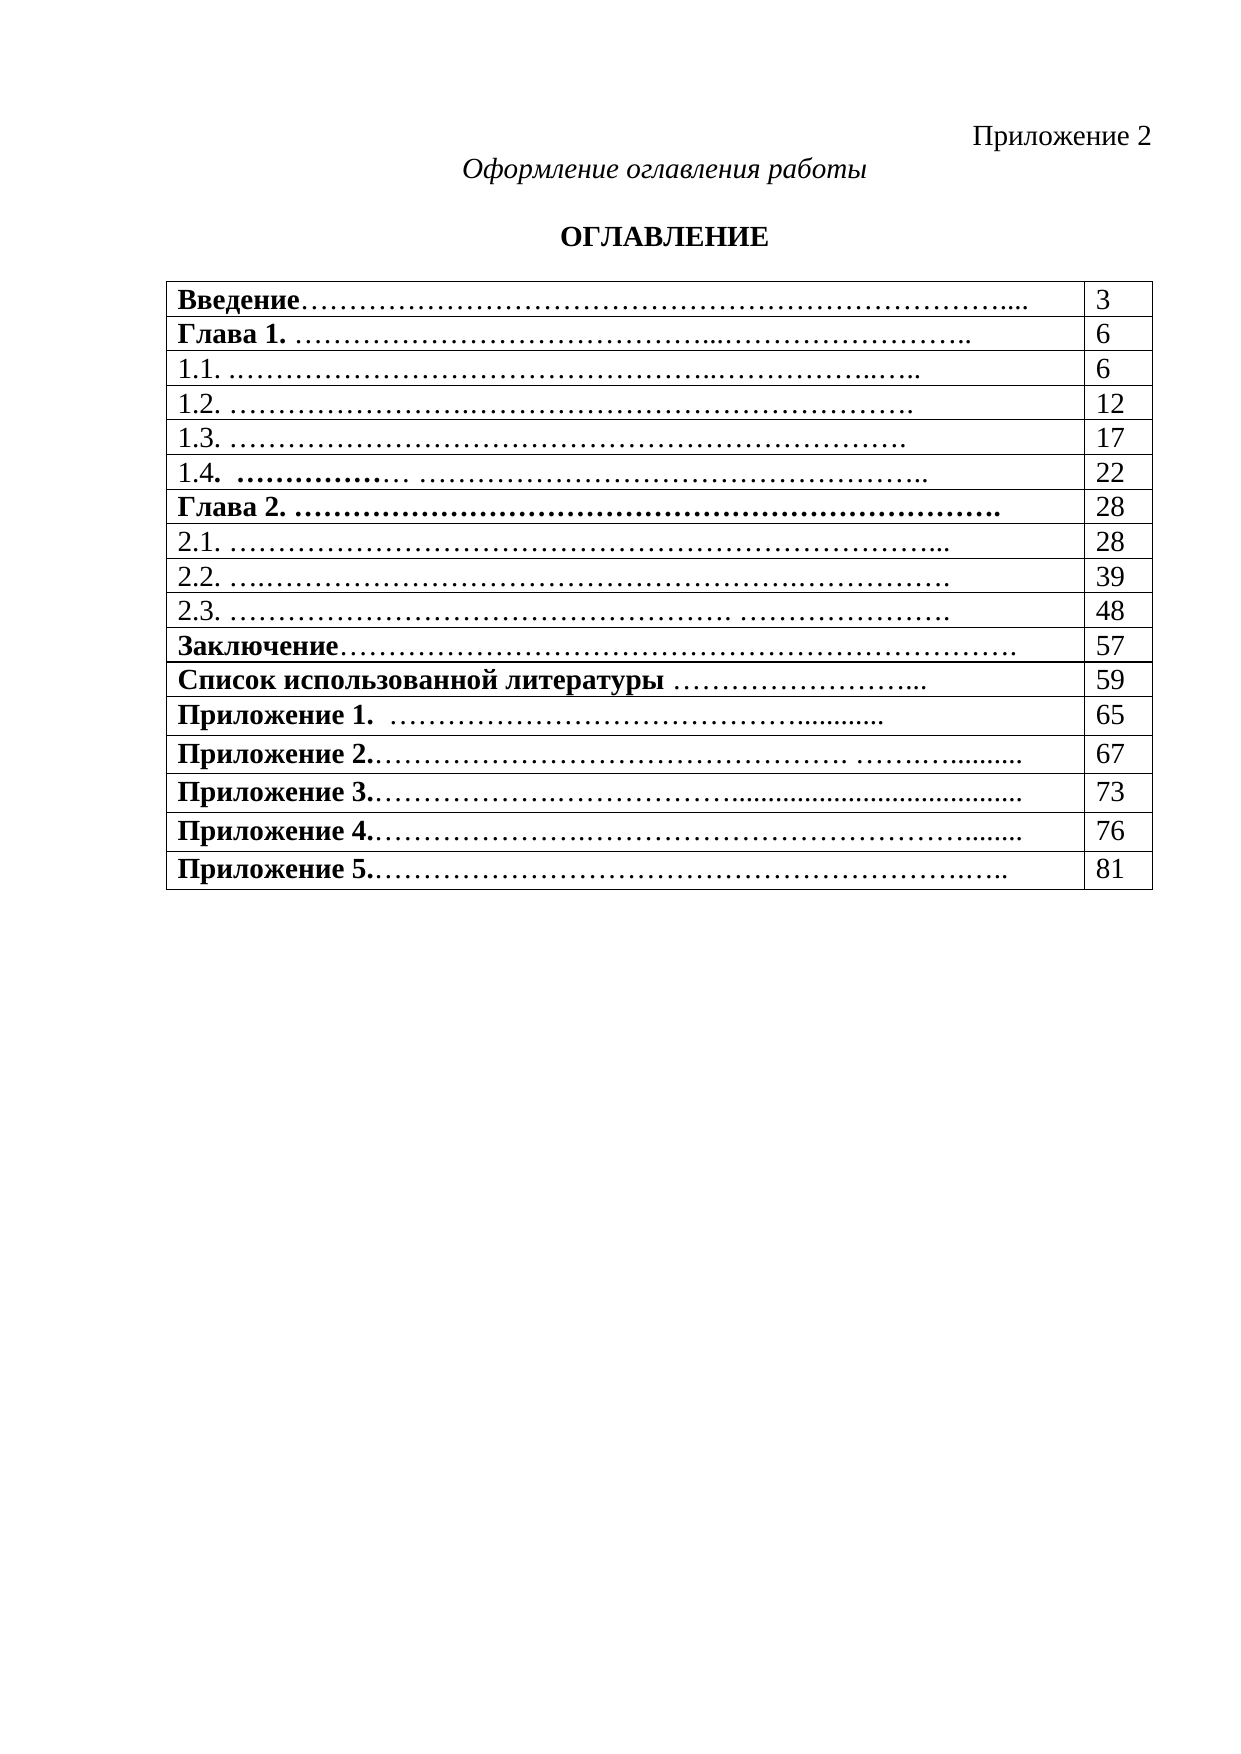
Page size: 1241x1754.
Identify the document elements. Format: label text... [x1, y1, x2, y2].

table_cell 6 [1085, 317, 1152, 350]
table_cell Список использованной литературы ……………………... [167, 663, 1084, 696]
table_cell Приложение 5.…………………………………………………….….. [167, 852, 1084, 889]
table_cell 6 [1085, 351, 1152, 385]
table_cell 1.2. …………………….………………………………………. [167, 386, 1084, 419]
table_cell 67 [1085, 736, 1152, 773]
table_cell 76 [1085, 813, 1152, 851]
table_cell 73 [1085, 774, 1152, 812]
table_cell 17 [1085, 420, 1152, 454]
table_cell 39 [1085, 559, 1152, 592]
table_cell 2.2. ….……………………………………………….……………. [167, 559, 1084, 592]
table_cell 65 [1085, 697, 1152, 735]
table_cell Приложение 2.…………………………………………. …….….......... [167, 736, 1084, 773]
table_cell Глава 1. ……………………………………...…………………….. [167, 317, 1084, 350]
table_cell Глава 2. ………………………………………………………………. [167, 490, 1084, 523]
table_cell 1.1. .…………………………………………..……………..….. [167, 351, 1084, 385]
table_cell 59 [1085, 663, 1152, 696]
table_cell 57 [1085, 628, 1152, 661]
table_cell 2.3. ……………………………………………. …………………. [167, 593, 1084, 627]
table_cell 48 [1085, 593, 1152, 627]
table_cell 1.3. ……………………………………………………………. [167, 420, 1084, 454]
text Приложение 2 [177, 118, 1152, 152]
table_cell 2.1. ………………………………………………………………... [167, 524, 1084, 558]
table_cell Приложение 4.………………….…………………………………........ [167, 813, 1084, 851]
table_cell 28 [1085, 524, 1152, 558]
table_cell Приложение 1. ……………………………………............ [167, 697, 1084, 735]
table_cell 81 [1085, 852, 1152, 889]
table_cell 12 [1085, 386, 1152, 419]
subtitle ОГЛАВЛЕНИЕ [177, 219, 1152, 252]
table_cell 1.4. ……………… …………………………………………….. [167, 455, 1084, 488]
table_header Введение……………………………………………………………….... [167, 282, 1084, 316]
text Оформление оглавления работы [177, 152, 1152, 185]
table_cell 28 [1085, 490, 1152, 523]
table_cell 22 [1085, 455, 1152, 488]
table_header 3 [1085, 282, 1152, 316]
table_cell Приложение 3.……………….………………........................................ [167, 774, 1084, 812]
table_cell Заключение……………………………………………………………. [167, 628, 1084, 661]
